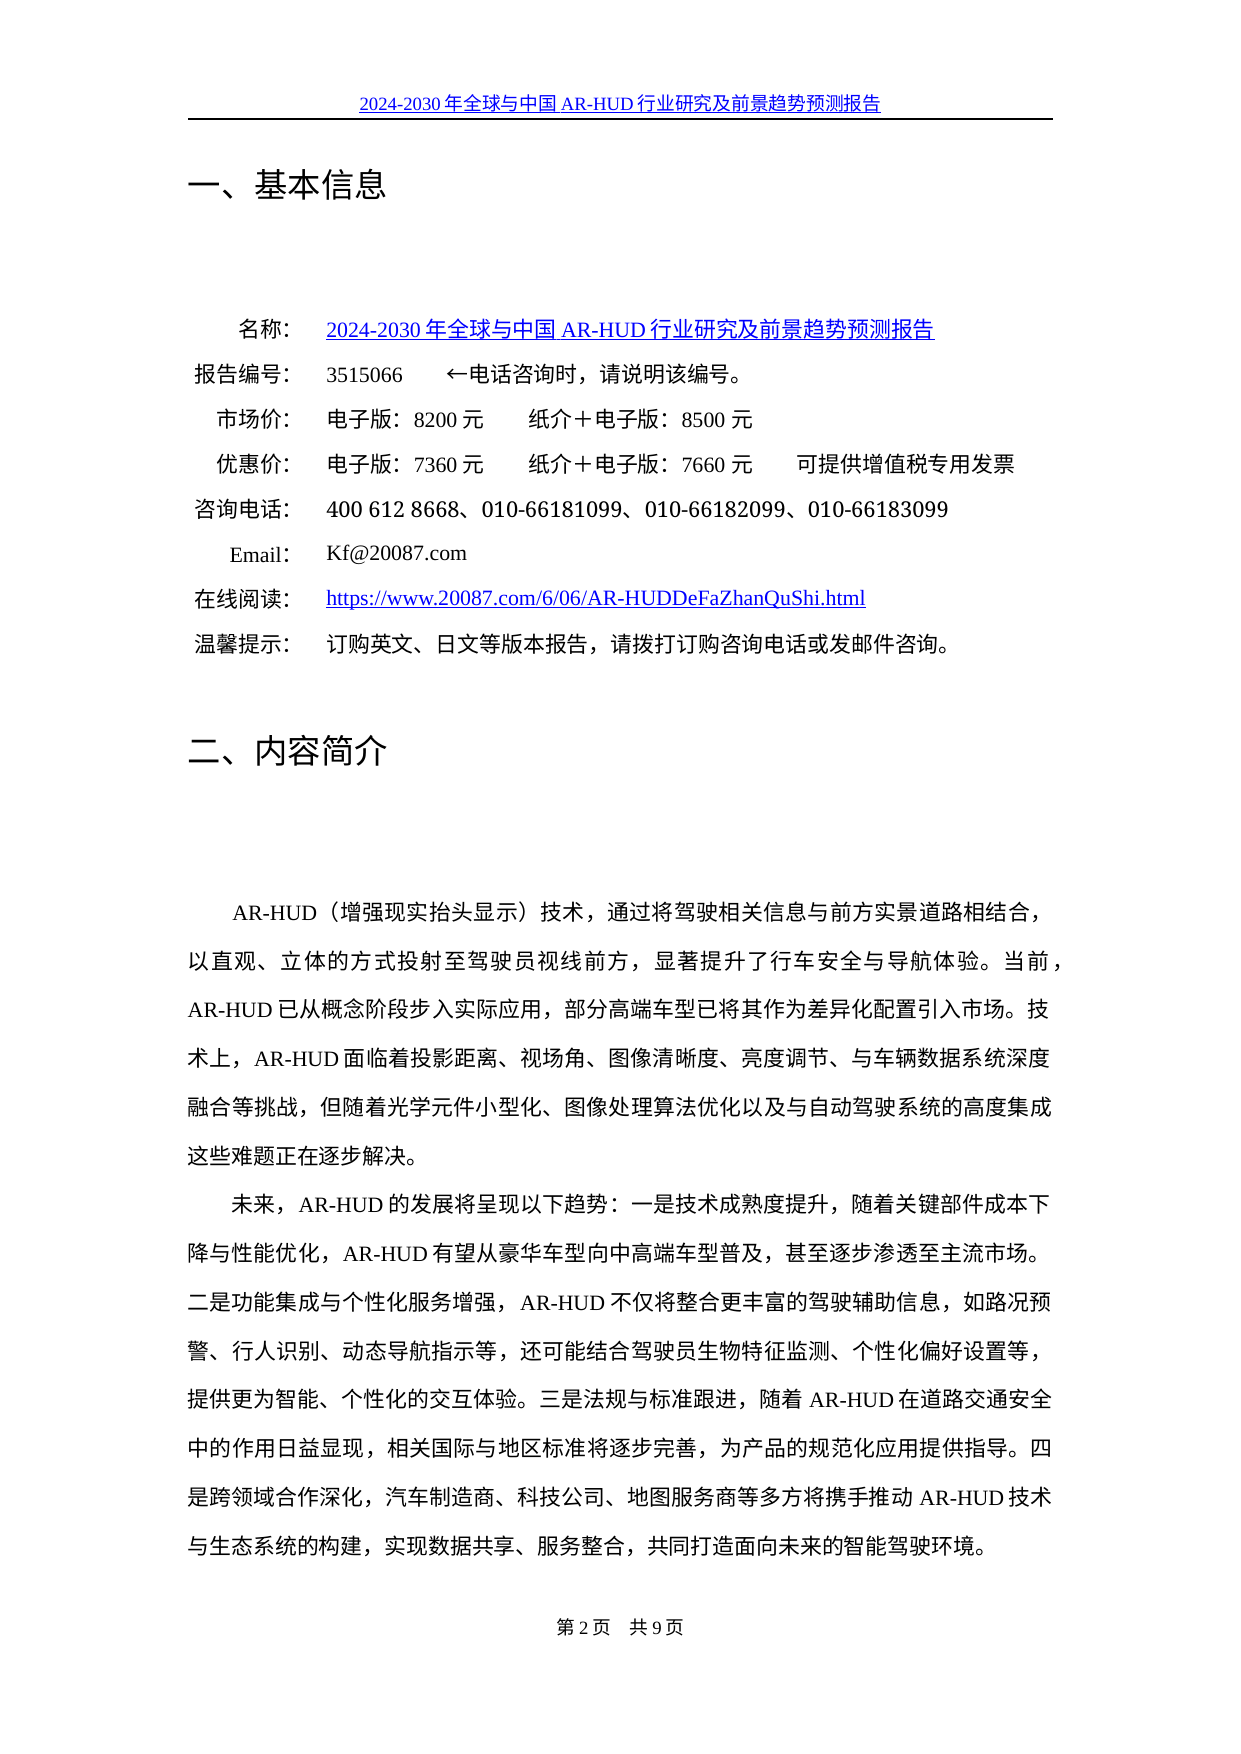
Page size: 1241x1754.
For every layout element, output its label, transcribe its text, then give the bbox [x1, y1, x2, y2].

table_cell 400 612 8668、010-66181099、010-66182099、010-66183099 [315, 492, 1073, 537]
table_cell Kf@20087.com [315, 537, 1073, 582]
table_cell Email： [167, 537, 315, 582]
title 一、基本信息 [187, 150, 1053, 215]
table_cell 在线阅读： [167, 582, 315, 627]
title 二、内容简介 [187, 717, 1053, 782]
table_cell 市场价： [167, 402, 315, 447]
table_cell 优惠价： [167, 447, 315, 492]
table_cell 咨询电话： [167, 492, 315, 537]
table_header 名称： [167, 312, 315, 357]
table_cell [315, 582, 1073, 627]
table_cell 电子版：7360 元 纸介＋电子版：7660 元 可提供增值税专用发票 [315, 447, 1073, 492]
table_cell 3515066 ←电话咨询时，请说明该编号。 [315, 357, 1073, 402]
table_cell 电子版：8200 元 纸介＋电子版：8500 元 [315, 402, 1073, 447]
table_header 2024-2030年全球与中国AR-HUD行业研究及前景趋势预测报告 [315, 312, 1073, 357]
table_cell 温馨提示： [167, 627, 315, 672]
table_cell 报告编号： [167, 357, 315, 402]
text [187, 894, 1053, 1561]
table_cell 订购英文、日文等版本报告，请拨打订购咨询电话或发邮件咨询。 [315, 627, 1073, 672]
